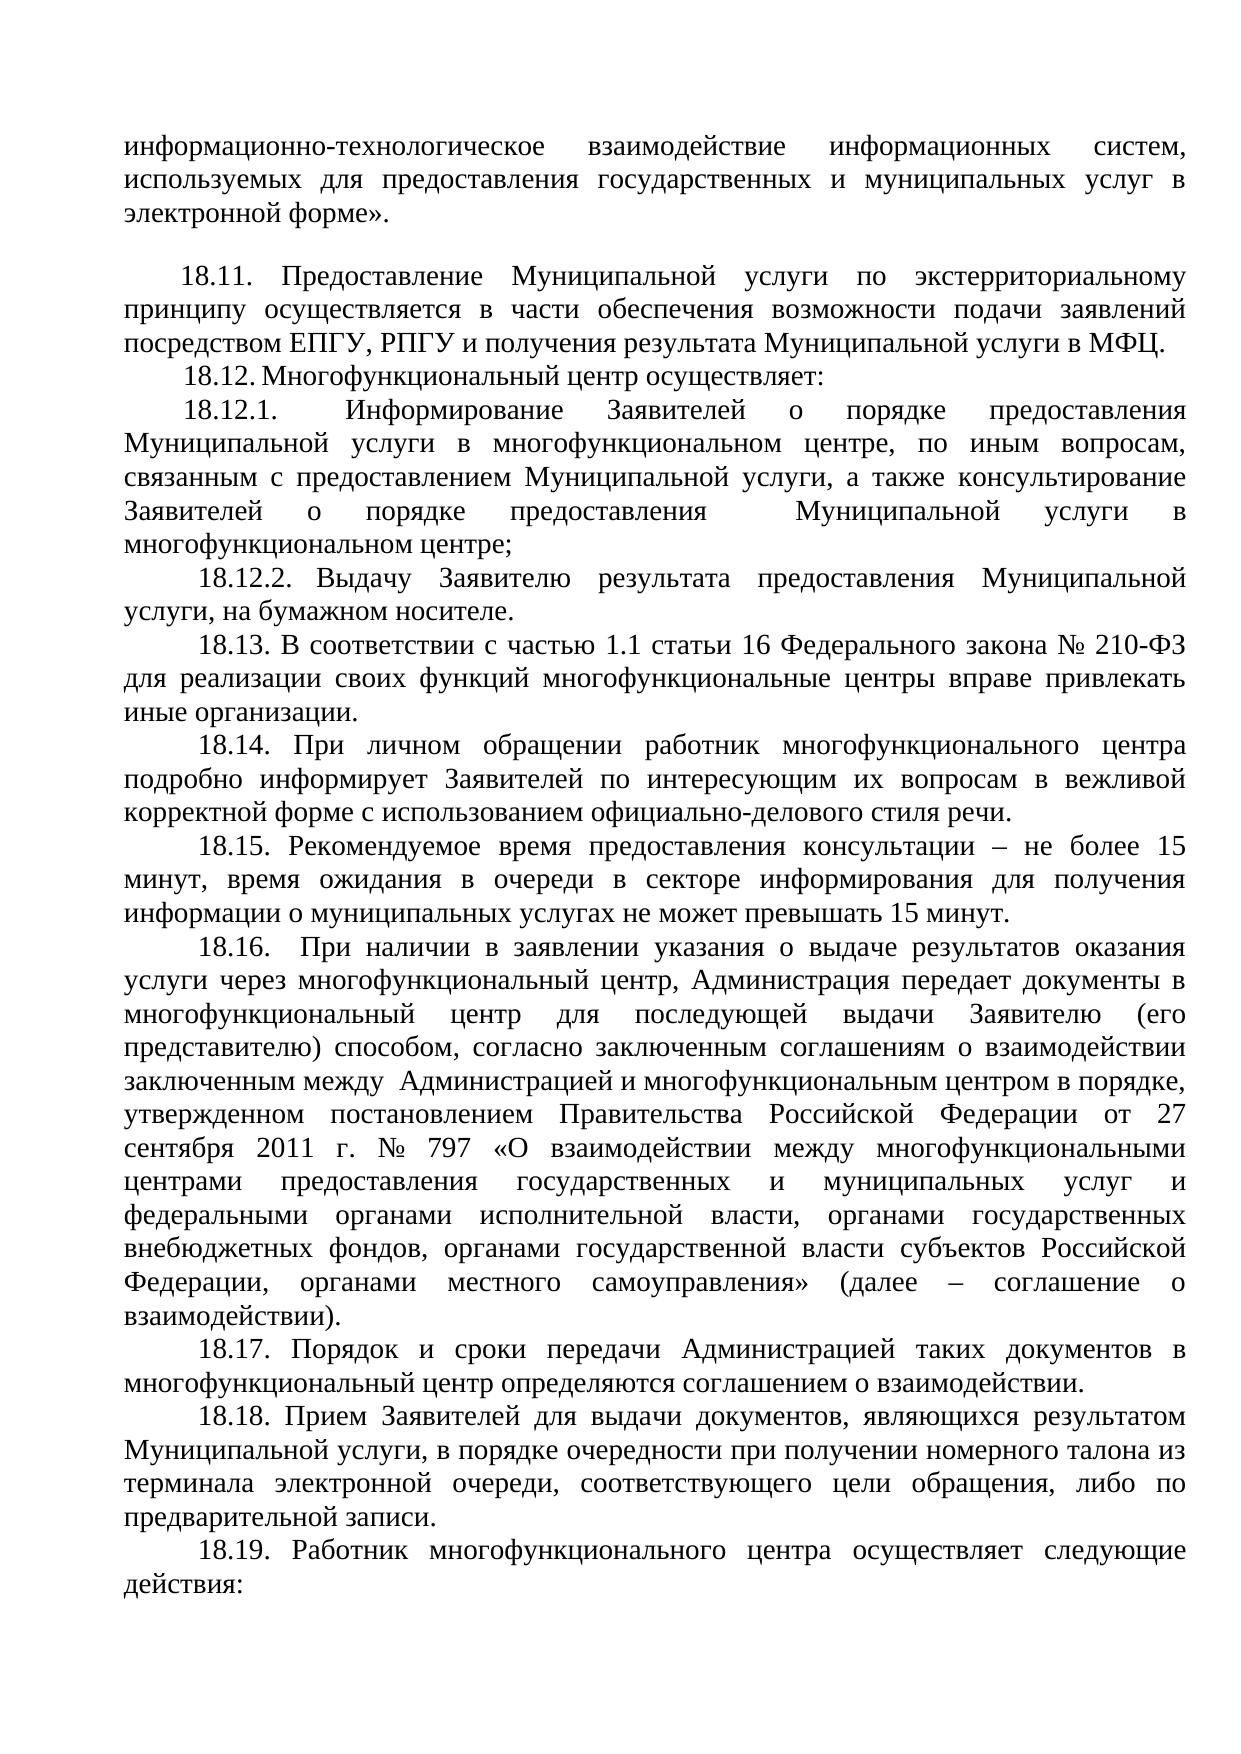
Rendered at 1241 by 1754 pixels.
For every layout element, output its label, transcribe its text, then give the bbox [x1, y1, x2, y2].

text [124, 128, 1187, 229]
text 18.13. В соответствии с частью 1.1 статьи 16 Федерального закона № 210-ФЗ для реализации своих функций многофункциональные центры вправе привлекать иные организации. [124, 627, 1187, 727]
text 18.14. При личном обращении работник многофункционального центра подробно информирует Заявителей по интересующим их вопросам в вежливой корректной форме с использованием официально-делового стиля речи. [124, 727, 1187, 828]
text 18.18. Прием Заявителей для выдачи документов, являющихся результатом Муниципальной услуги, в порядке очередности при получении номерного талона из терминала электронной очереди, соответствующего цели обращения, либо по предварительной записи. [124, 1398, 1187, 1532]
text 18.15. Рекомендуемое время предоставления консультации – не более 15 минут, время ожидания в очереди в секторе информирования для получения информации о муниципальных услугах не может превышать 15 минут. [124, 828, 1187, 929]
text 18.19. Работник многофункционального центра осуществляет следующие действия: [124, 1532, 1187, 1599]
text 18.16. При наличии в заявлении указания о выдаче результатов оказания услуги через многофункциональный центр, Администрация передает документы в многофункциональный центр для последующей выдачи Заявителю (его представителю) способом, согласно заключенным соглашениям о взаимодействии заключенным между Администрацией и многофункциональным центром в порядке, утвержденном постановлением Правительства Российской Федерации от 27 сентября 2011 г. № 797 «О взаимодействии между многофункциональными центрами предоставления государственных и муниципальных услуг и федеральными органами исполнительной власти, органами государственных внебюджетных фондов, органами государственной власти субъектов Российской Федерации, органами местного самоуправления» (далее – соглашение о взаимодействии). [124, 929, 1187, 1331]
text 18.11. Предоставление Муниципальной услуги по экстерриториальному принципу осуществляется в части обеспечения возможности подачи заявлений посредством ЕПГУ, РПГУ и получения результата Муниципальной услуги в МФЦ. [124, 258, 1187, 358]
list Многофункциональный центр осуществляет: [183, 358, 1187, 392]
list Выдачу Заявителю результата предоставления Муниципальной услуги, на бумажном носителе. [124, 560, 1187, 627]
list Информирование Заявителей о порядке предоставления Муниципальной услуги в многофункциональном центре, по иным вопросам, связанным с предоставлением Муниципальной услуги, а также консультирование Заявителей о порядке предоставления Муниципальной услуги в многофункциональном центре; [124, 392, 1187, 560]
text 18.17. Порядок и сроки передачи Администрацией таких документов в многофункциональный центр определяются соглашением о взаимодействии. [124, 1331, 1187, 1398]
